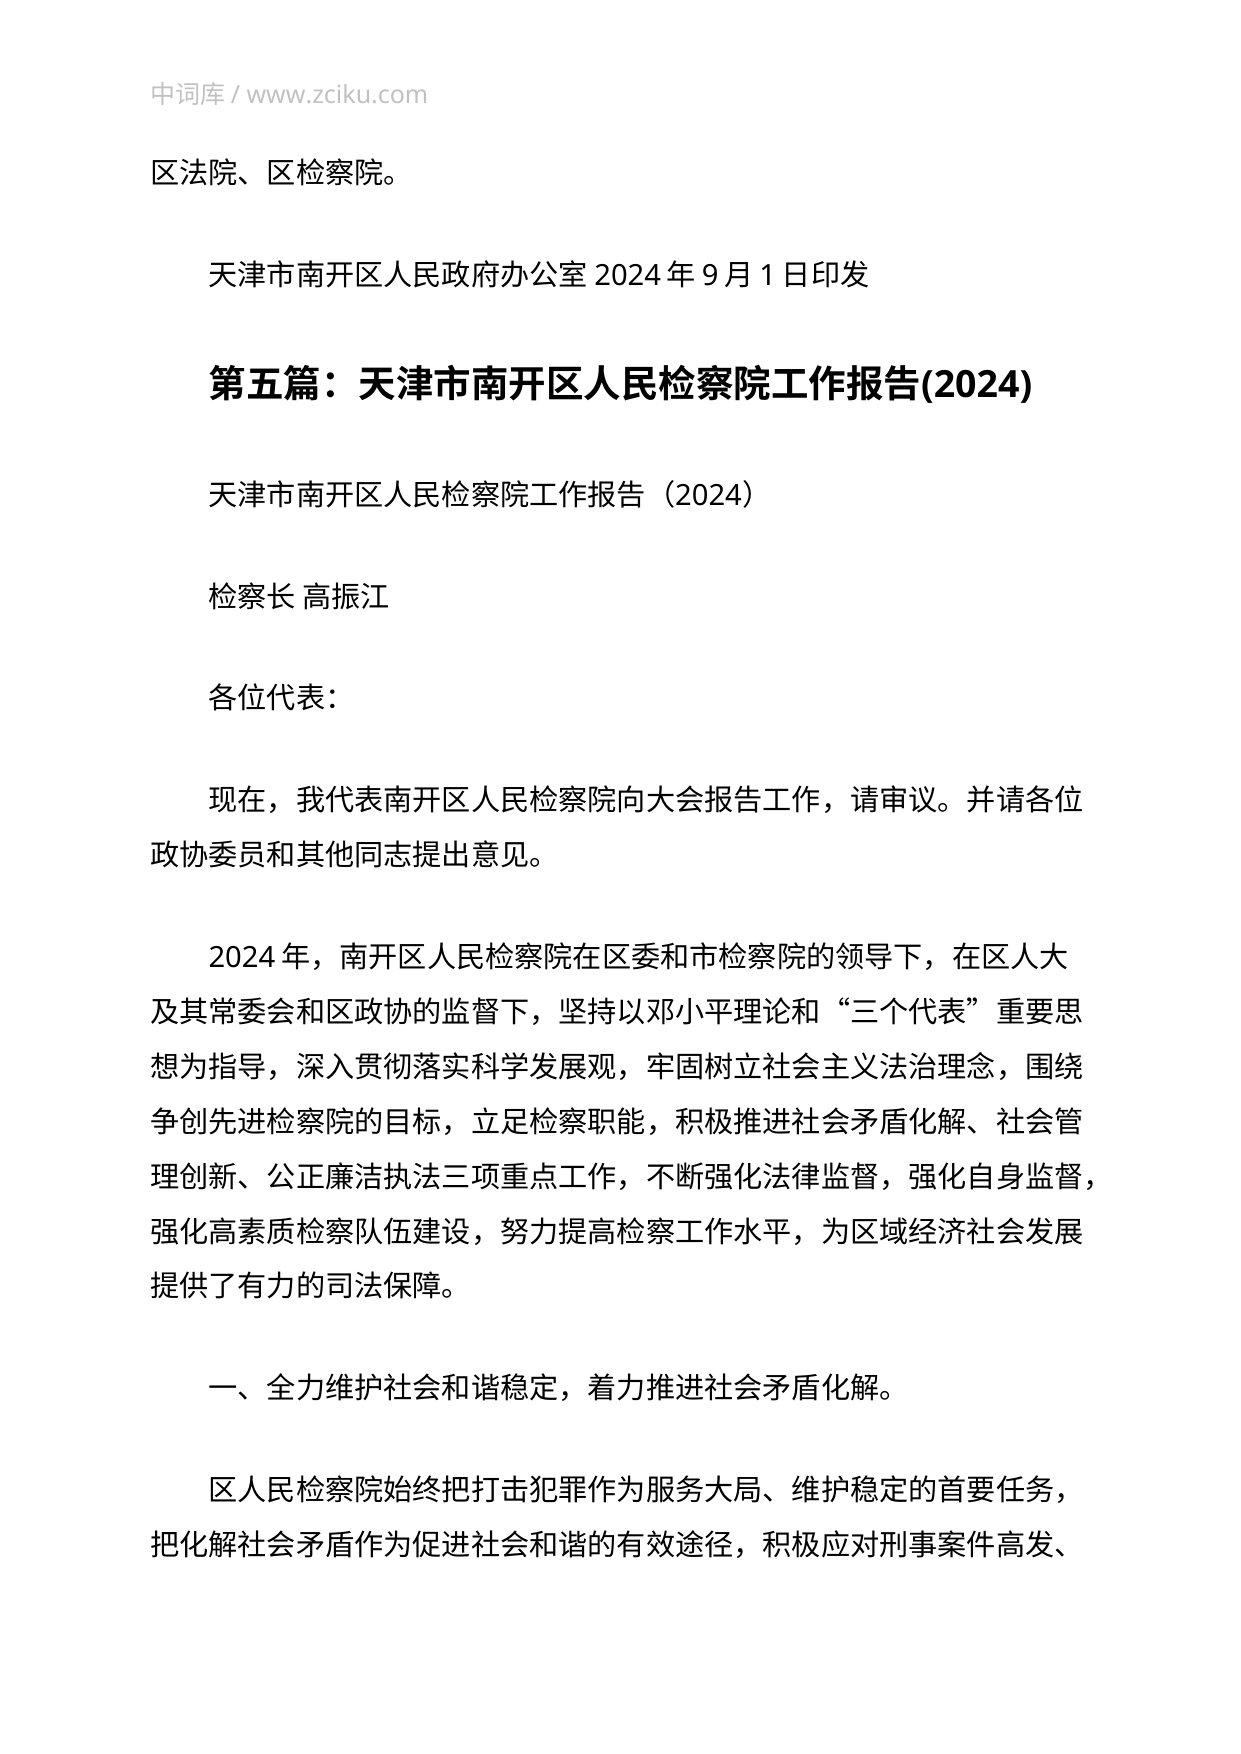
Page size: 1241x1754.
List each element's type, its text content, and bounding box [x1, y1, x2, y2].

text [150, 150, 1090, 192]
text 现在，我代表南开区人民检察院向大会报告工作，请审议。并请各位政协委员和其他同志提出意见。 [150, 777, 1090, 874]
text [150, 1467, 1090, 1564]
text 天津市南开区人民政府办公室 2024年9月1日印发 [150, 252, 1090, 294]
text 2024年，南开区人民检察院在区委和市检察院的领导下，在区人大及其常委会和区政协的监督下，坚持以邓小平理论和“三个代表”重要思想为指导，深入贯彻落实科学发展观，牢固树立社会主义法治理念，围绕争创先进检察院的目标，立足检察职能，积极推进社会矛盾化解、社会管理创新、公正廉洁执法三项重点工作，不断强化法律监督，强化自身监督，强化高素质检察队伍建设，努力提高检察工作水平，为区域经济社会发展提供了有力的司法保障。 [150, 933, 1090, 1305]
text 第五篇：天津市南开区人民检察院工作报告(2024) [150, 354, 1090, 408]
text 各位代表： [150, 675, 1090, 717]
text 一、全力维护社会和谐稳定，着力推进社会矛盾化解。 [150, 1365, 1090, 1407]
text 检察长 高振江 [150, 573, 1090, 616]
text 天津市南开区人民检察院工作报告（2024） [150, 471, 1090, 514]
